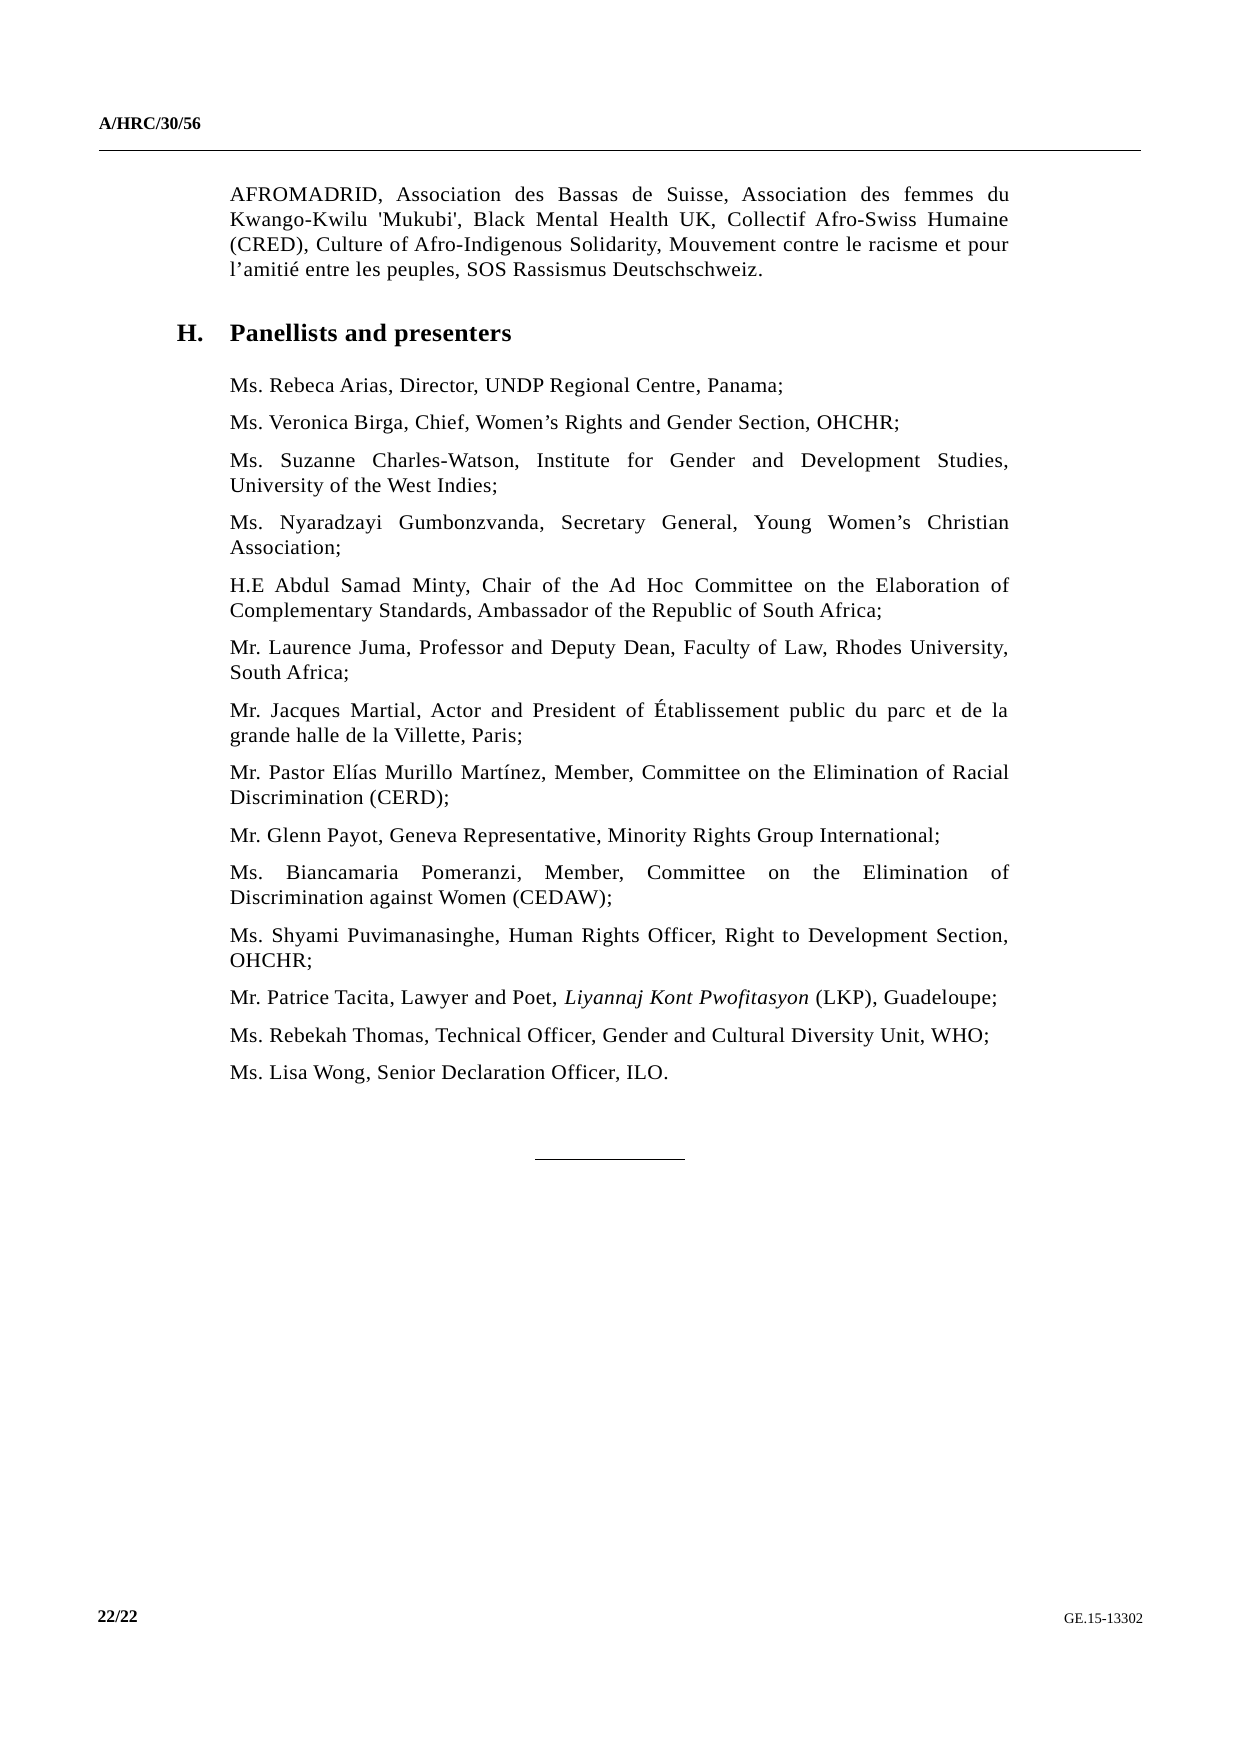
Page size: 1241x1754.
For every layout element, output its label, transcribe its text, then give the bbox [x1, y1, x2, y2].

text H.E Abdul Samad Minty, Chair of the Ad Hoc Committee on the Elaboration of Complementary Standards, Ambassador of the Republic of South Africa; [229, 572, 1011, 622]
text Mr. Pastor Elías Murillo Martínez, Member, Committee on the Elimination of Racial Discrimination (CERD); [229, 759, 1011, 809]
text Ms. Lisa Wong, Senior Declaration Officer, ILO. [229, 1059, 1011, 1084]
text Ms. Rebekah Thomas, Technical Officer, Gender and Cultural Diversity Unit, WHO; [229, 1022, 1011, 1047]
text H. Panellists and presenters [97, 319, 1011, 347]
text Ms. Shyami Puvimanasinghe, Human Rights Officer, Right to Development Section, OHCHR; [229, 922, 1011, 972]
text Ms. Veronica Birga, Chief, Women’s Rights and Gender Section, OHCHR; [229, 409, 1011, 434]
text AFROMADRID, Association des Bassas de Suisse, Association des femmes du Kwango-Kwilu 'Mukubi', Black Mental Health UK, Collectif Afro-Swiss Humaine (CRED), Culture of Afro-Indigenous Solidarity, Mouvement contre le racisme et pour l’amitié entre les peuples, SOS Rassismus Deutschschweiz. [229, 181, 1011, 281]
text Mr. Glenn Payot, Geneva Representative, Minority Rights Group International; [229, 822, 1011, 847]
text Ms. Biancamaria Pomeranzi, Member, Committee on the Elimination of Discrimination against Women (CEDAW); [229, 859, 1011, 909]
text Mr. Patrice Tacita, Lawyer and Poet, Liyannaj Kont Pwofitasyon (LKP), Guadeloupe; [229, 984, 1011, 1009]
text Mr. Laurence Juma, Professor and Deputy Dean, Faculty of Law, Rhodes University, South Africa; [229, 634, 1011, 684]
text Ms. Rebeca Arias, Director, UNDP Regional Centre, Panama; [229, 372, 1011, 397]
text Mr. Jacques Martial, Actor and President of Établissement public du parc et de la grande halle de la Villette, Paris; [229, 697, 1011, 747]
text Ms. Suzanne Charles-Watson, Institute for Gender and Development Studies, University of the West Indies; [229, 447, 1011, 497]
text Ms. Nyaradzayi Gumbonzvanda, Secretary General, Young Women’s Christian Association; [229, 509, 1011, 559]
